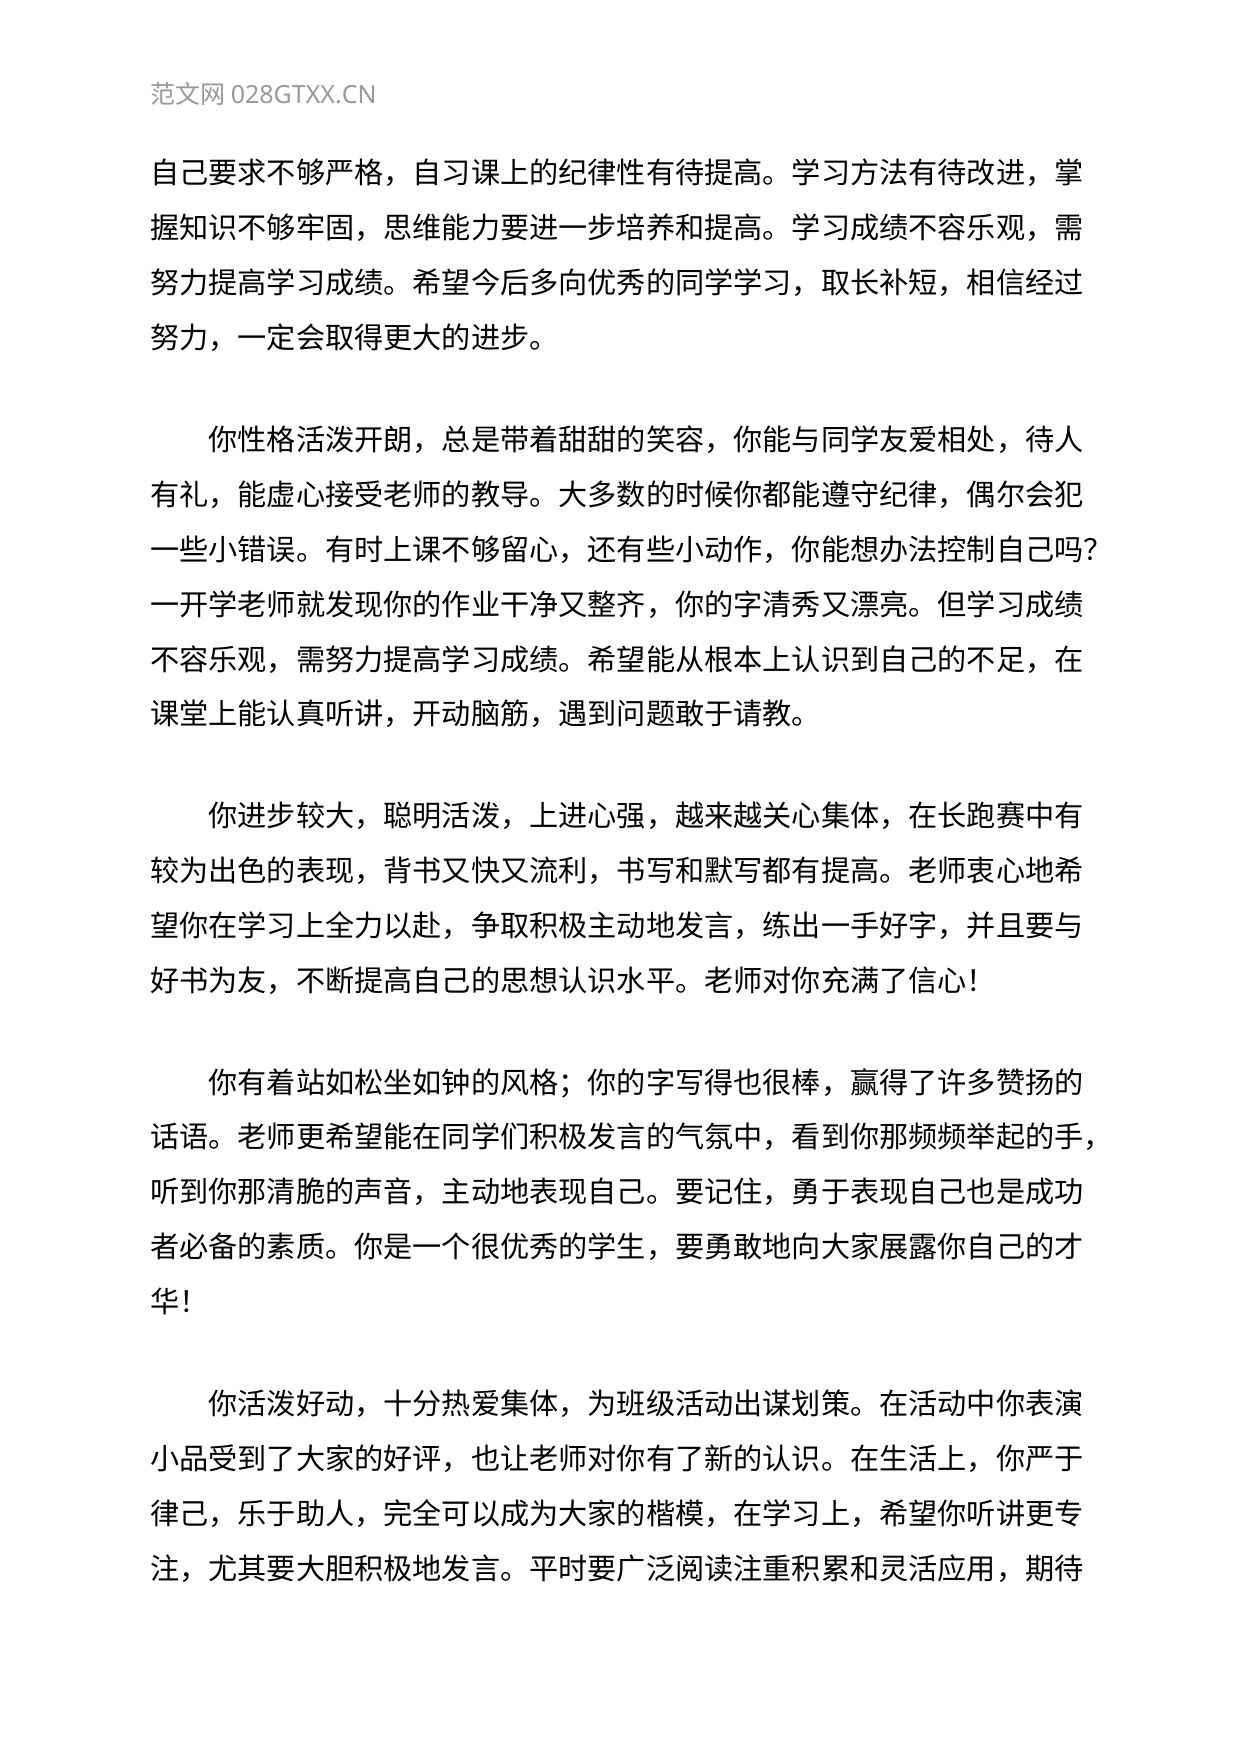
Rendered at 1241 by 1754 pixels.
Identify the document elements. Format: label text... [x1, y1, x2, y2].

text 你进步较大，聪明活泼，上进心强，越来越关心集体，在长跑赛中有较为出色的表现，背书又快又流利，书写和默写都有提高。老师衷心地希望你在学习上全力以赴，争取积极主动地发言，练出一手好字，并且要与好书为友，不断提高自己的思想认识水平。老师对你充满了信心！ [150, 793, 1090, 1000]
text 你性格活泼开朗，总是带着甜甜的笑容，你能与同学友爱相处，待人有礼，能虚心接受老师的教导。大多数的时候你都能遵守纪律，偶尔会犯一些小错误。有时上课不够留心，还有些小动作，你能想办法控制自己吗？一开学老师就发现你的作业干净又整齐，你的字清秀又漂亮。但学习成绩不容乐观，需努力提高学习成绩。希望能从根本上认识到自己的不足，在课堂上能认真听讲，开动脑筋，遇到问题敢于请教。 [150, 416, 1090, 733]
text 你有着站如松坐如钟的风格；你的字写得也很棒，赢得了许多赞扬的话语。老师更希望能在同学们积极发言的气氛中，看到你那频频举起的手，听到你那清脆的声音，主动地表现自己。要记住，勇于表现自己也是成功者必备的素质。你是一个很优秀的学生，要勇敢地向大家展露你自己的才华！ [150, 1059, 1090, 1321]
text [150, 1381, 1090, 1587]
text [150, 150, 1090, 357]
